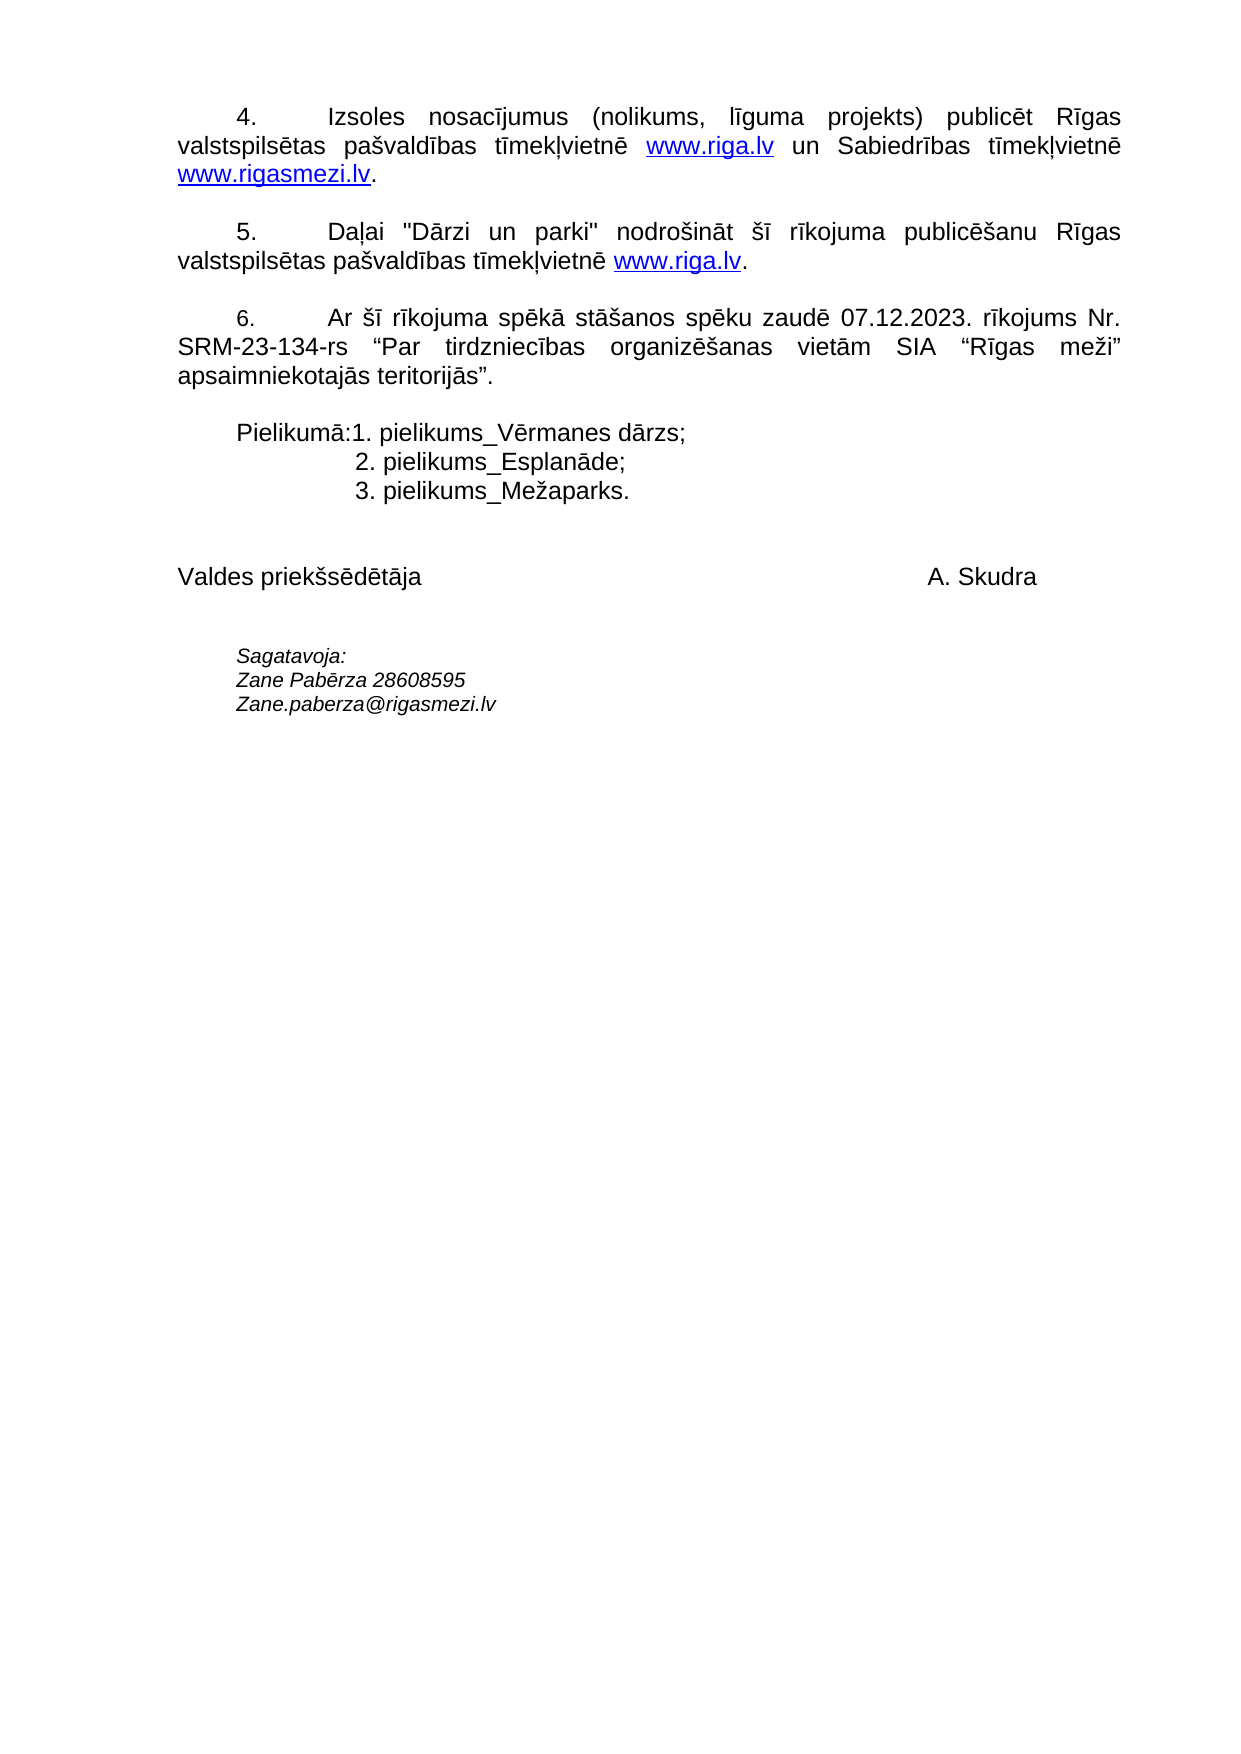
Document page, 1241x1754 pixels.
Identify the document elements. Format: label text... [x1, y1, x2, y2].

text Valdes priekšsēdētāja A. Skudra [177, 562, 1122, 591]
text 2. pielikums_Esplanāde; [218, 447, 1122, 476]
list Ar šī rīkojuma spēkā stāšanos spēku zaudē 07.12.2023. rīkojums Nr. SRM-23-134-rs “Par tirdzniecības organizēšanas vietām SIA “Rīgas meži” apsaimniekotajās teritorijās”. [177, 303, 1122, 389]
list Izsoles nosacījumus (nolikums, līguma projekts) publicēt Rīgas valstspilsētas pašvaldības tīmekļvietnē www.riga.lv un Sabiedrības tīmekļvietnē www.rigasmezi.lv. [177, 102, 1122, 188]
text Zane.paberza@rigasmezi.lv [177, 692, 1122, 716]
text Sagatavoja: [177, 644, 1122, 668]
text Zane Pabērza 28608595 [177, 668, 1122, 692]
text 3. pielikums_Mežaparks. [218, 476, 1122, 504]
text Pielikumā:1. pielikums_Vērmanes dārzs; [177, 418, 1122, 447]
list Daļai "Dārzi un parki" nodrošināt šī rīkojuma publicēšanu Rīgas valstspilsētas pašvaldības tīmekļvietnē www.riga.lv. [177, 217, 1122, 274]
